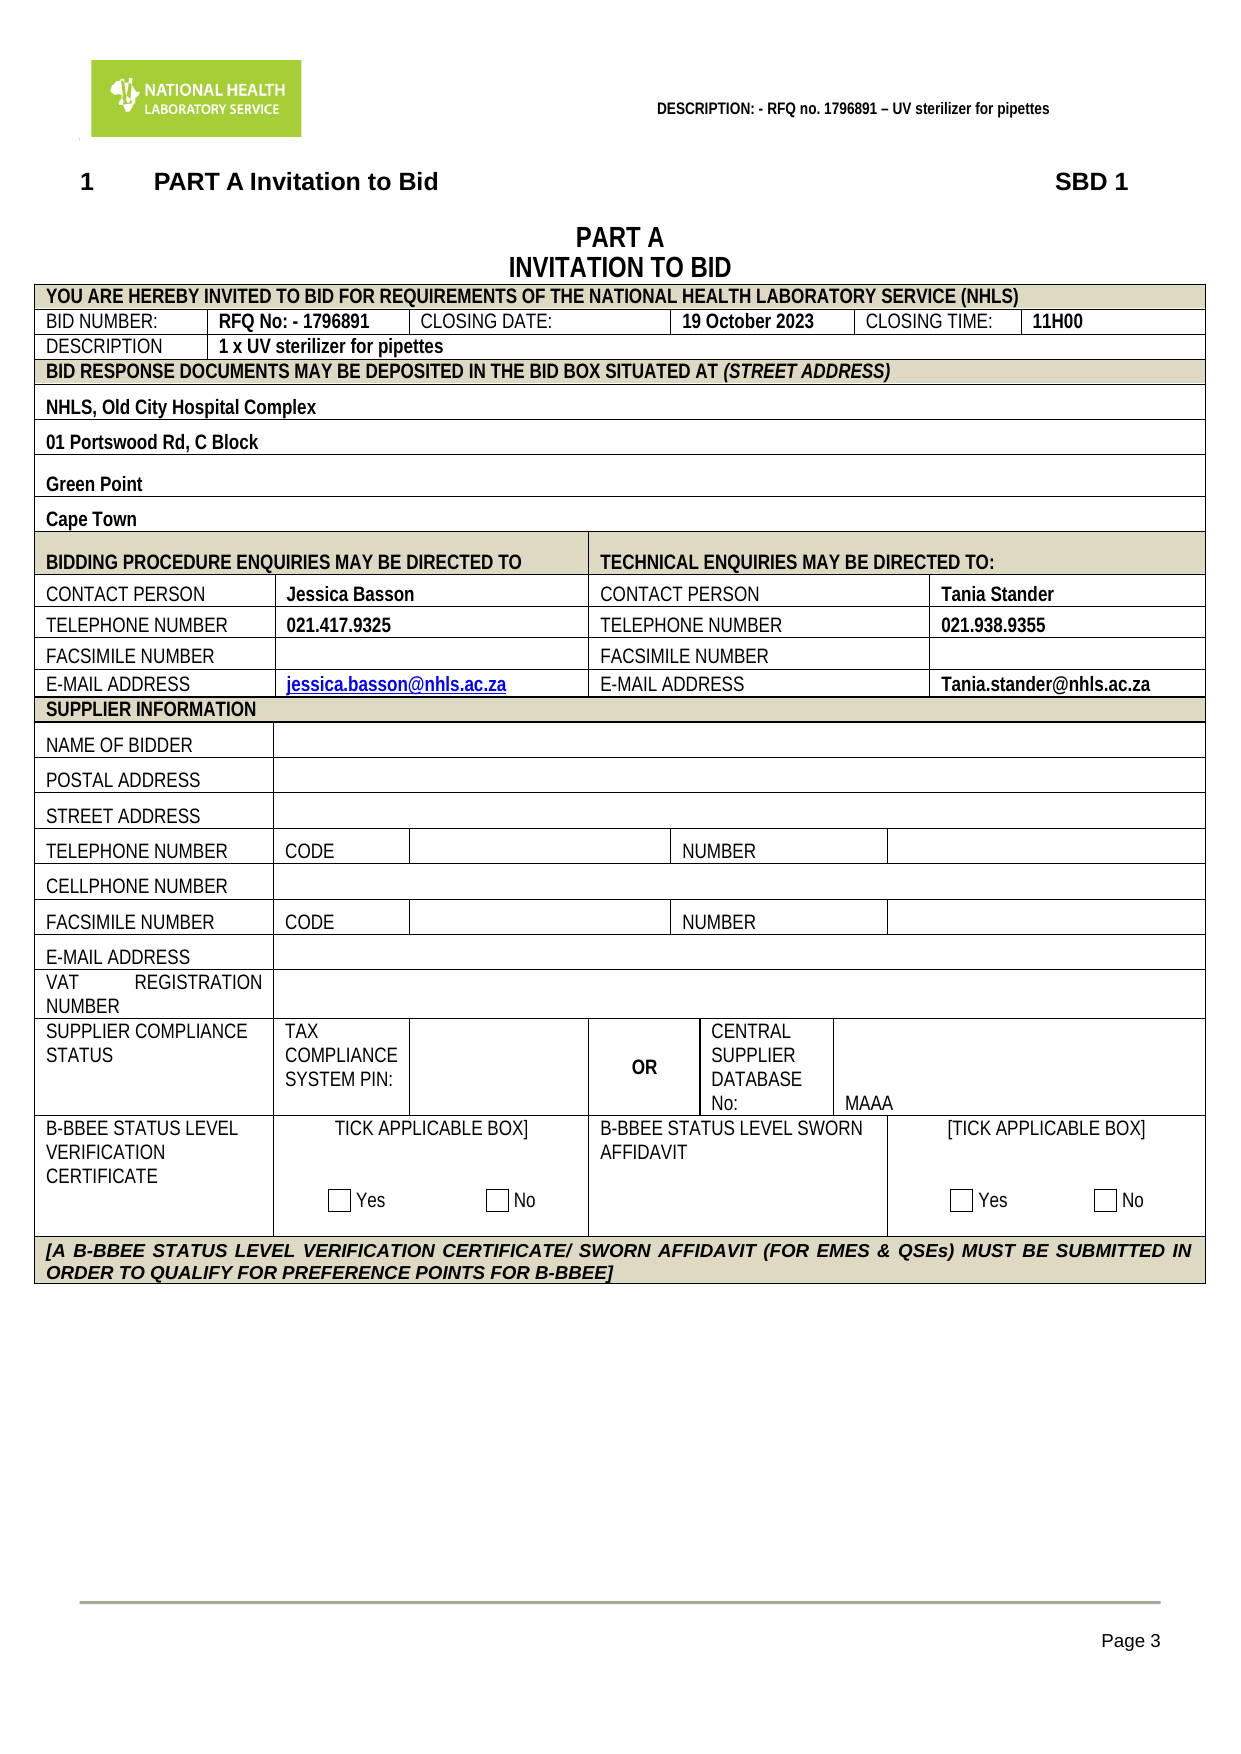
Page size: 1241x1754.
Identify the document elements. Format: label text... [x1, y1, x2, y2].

table_cell [TICK APPLICABLE BOX] Yes No [888, 1116, 1205, 1236]
table_cell DESCRIPTION [35, 335, 207, 358]
table_cell FACSIMILE NUMBER [589, 638, 929, 668]
table_cell RFQ No: - 1796891 [208, 310, 409, 333]
table_cell CLOSING DATE: [410, 310, 670, 333]
table_cell BID RESPONSE DOCUMENTS MAY BE DEPOSITED IN THE BID BOX SITUATED AT (STREET ADDRESS) [35, 360, 1205, 383]
table_cell [410, 829, 670, 863]
table_cell POSTAL ADDRESS [35, 758, 273, 792]
table_cell [274, 935, 1205, 969]
table_cell 11H00 [1022, 310, 1205, 333]
table_cell [A B-BBEE STATUS LEVEL VERIFICATION CERTIFICATE/ SWORN AFFIDAVIT (FOR EMES & QSEs) MUST BE SUBMITTED IN ORDER TO QUALIFY FOR PREFERENCE POINTS FOR B-BBEE] [35, 1237, 1205, 1283]
table_cell NUMBER [671, 829, 887, 863]
table_cell [930, 638, 1205, 668]
table_cell 01 Portswood Rd, C Block [35, 420, 1205, 454]
table_cell CELLPHONE NUMBER [35, 864, 273, 898]
table_cell Tania.stander@nhls.ac.za [930, 670, 1205, 696]
table_cell SUPPLIER COMPLIANCE STATUS [35, 1019, 273, 1115]
table_cell 19 October 2023 [671, 310, 854, 333]
subtitle PART A Invitation to Bid SBD 1 [80, 167, 1161, 195]
table_cell BID NUMBER: [35, 310, 207, 333]
table_cell [274, 758, 1205, 792]
table_cell Cape Town [35, 497, 1205, 531]
table_cell TAX COMPLIANCE SYSTEM PIN: [274, 1019, 409, 1115]
table_cell NUMBER [671, 900, 887, 934]
table_cell CODE [274, 829, 409, 863]
table_cell CONTACT PERSON [35, 575, 275, 606]
table_cell OR [589, 1019, 699, 1115]
table_cell NHLS, Old City Hospital Complex [35, 385, 1205, 419]
table_cell TICK APPLICABLE BOX] Yes No [274, 1116, 588, 1236]
table_cell [274, 970, 1205, 1018]
title PART A [80, 224, 1161, 254]
table_cell [274, 793, 1205, 828]
table_cell [410, 1019, 588, 1115]
picture [91, 60, 302, 137]
table_cell Tania Stander [930, 575, 1205, 606]
table_cell TECHNICAL ENQUIRIES MAY BE DIRECTED TO: [589, 532, 1205, 574]
table_cell E-MAIL ADDRESS [35, 670, 275, 696]
table_cell NAME OF BIDDER [35, 723, 273, 757]
table_cell B-BBEE STATUS LEVEL VERIFICATION CERTIFICATE [35, 1116, 273, 1236]
table_cell CLOSING TIME: [855, 310, 1021, 333]
table_cell BIDDING PROCEDURE ENQUIRIES MAY BE DIRECTED TO [35, 532, 588, 574]
table_cell SUPPLIER INFORMATION [35, 698, 1205, 721]
table_header YOU ARE HEREBY INVITED TO BID FOR REQUIREMENTS OF THE NATIONAL HEALTH LABORATORY SERVICE (NHLS) [35, 285, 1205, 308]
table_cell [276, 638, 588, 668]
table_cell TELEPHONE NUMBER [589, 607, 929, 637]
table_cell E-MAIL ADDRESS [35, 935, 273, 969]
table_cell TELEPHONE NUMBER [35, 607, 275, 637]
table_cell B-BBEE STATUS LEVEL SWORN AFFIDAVIT [589, 1116, 887, 1236]
table_cell [274, 723, 1205, 757]
table_cell MAAA [834, 1019, 1205, 1115]
table_cell FACSIMILE NUMBER [35, 900, 273, 934]
table_cell CODE [274, 900, 409, 934]
table_cell 021.417.9325 [276, 607, 588, 637]
table_cell TELEPHONE NUMBER [35, 829, 273, 863]
title INVITATION TO BID [80, 254, 1161, 283]
table_cell 1 x UV sterilizer for pipettes [208, 335, 1205, 358]
table_cell FACSIMILE NUMBER [35, 638, 275, 668]
table_cell CENTRAL SUPPLIER DATABASE No: [701, 1019, 833, 1115]
table_cell VAT REGISTRATION NUMBER [35, 970, 273, 1018]
table_cell STREET ADDRESS [35, 793, 273, 828]
table_cell Green Point [35, 455, 1205, 496]
table_cell [410, 900, 670, 934]
table_cell [274, 864, 1205, 898]
table_cell E-MAIL ADDRESS [589, 670, 929, 696]
table_cell [888, 900, 1205, 934]
table_cell CONTACT PERSON [589, 575, 929, 606]
table_cell [888, 829, 1205, 863]
table_cell jessica.basson@nhls.ac.za [276, 670, 588, 696]
table_cell Jessica Basson [276, 575, 588, 606]
table_cell 021.938.9355 [930, 607, 1205, 637]
